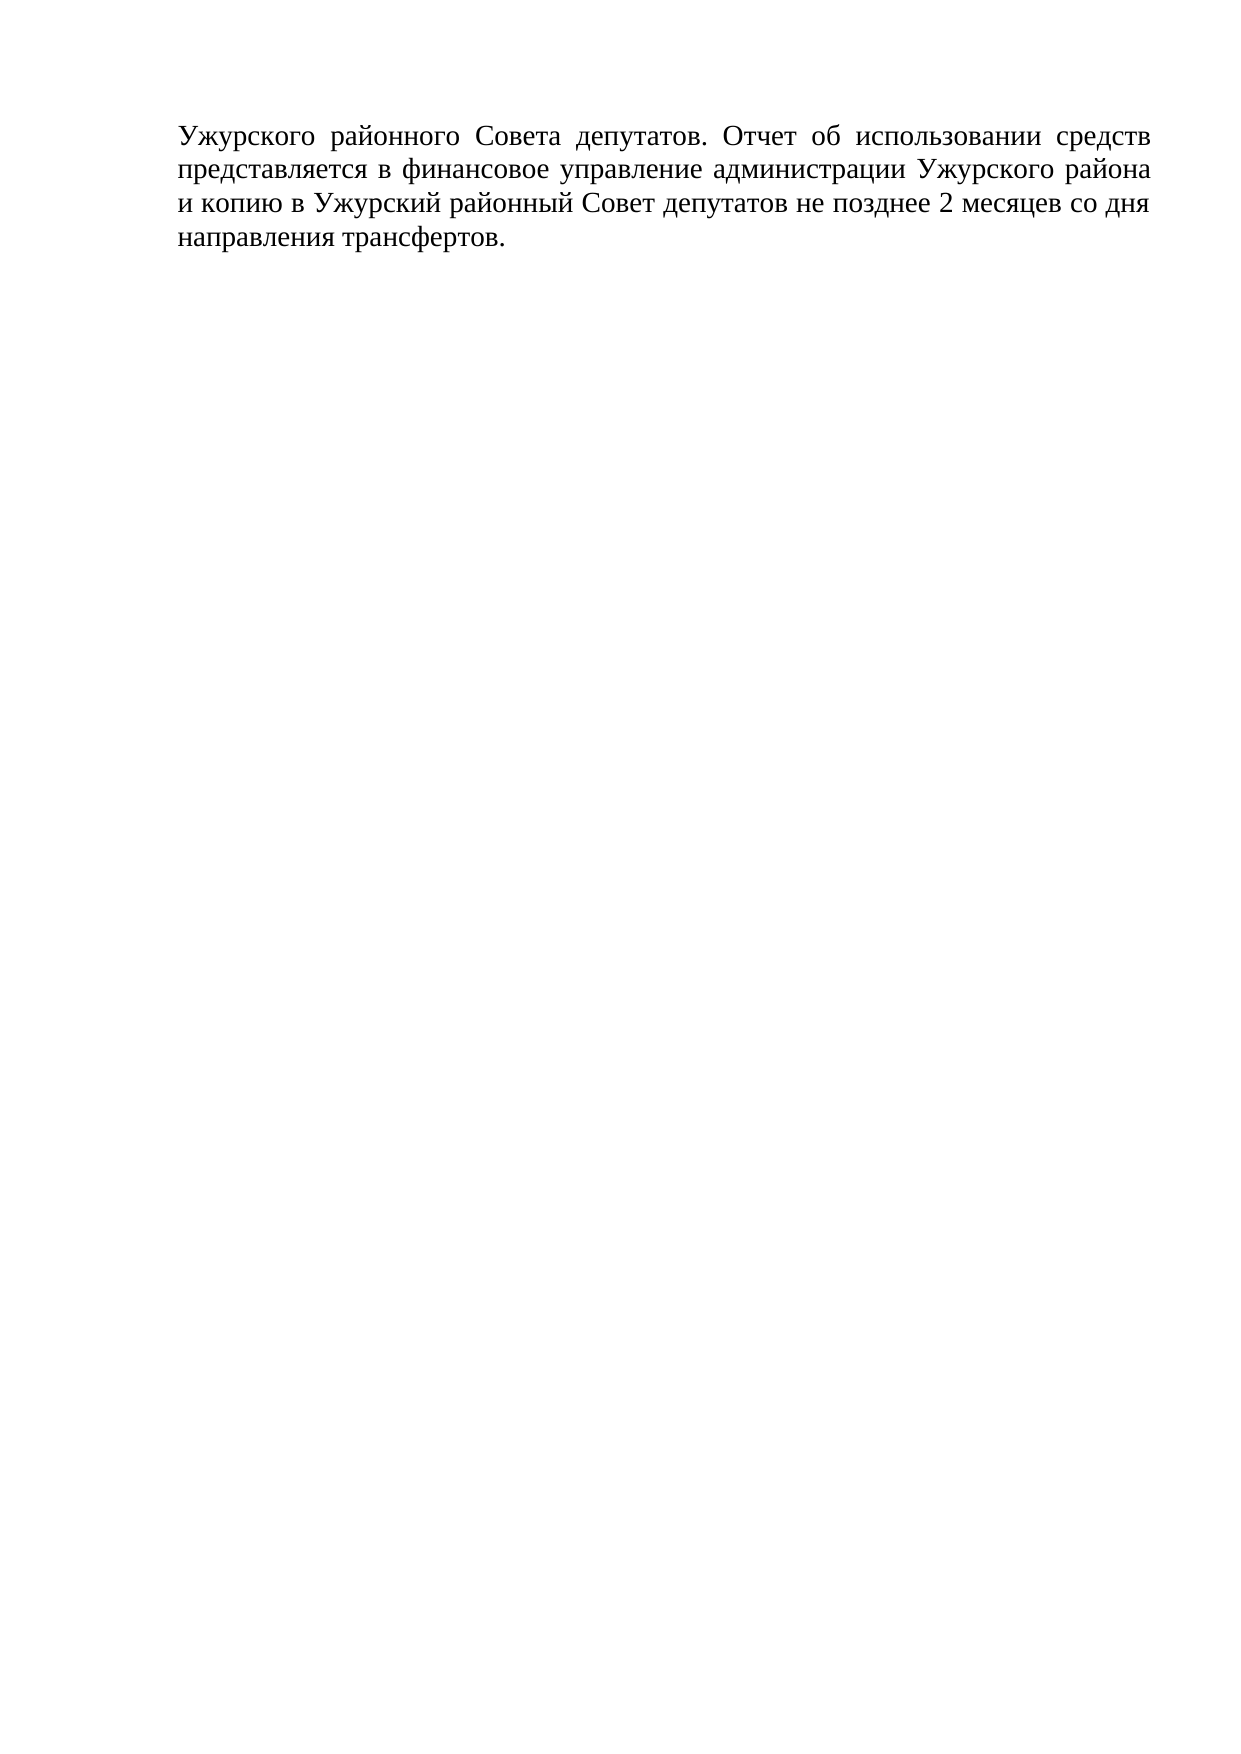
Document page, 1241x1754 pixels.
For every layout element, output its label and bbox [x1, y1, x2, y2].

text [177, 118, 1152, 252]
